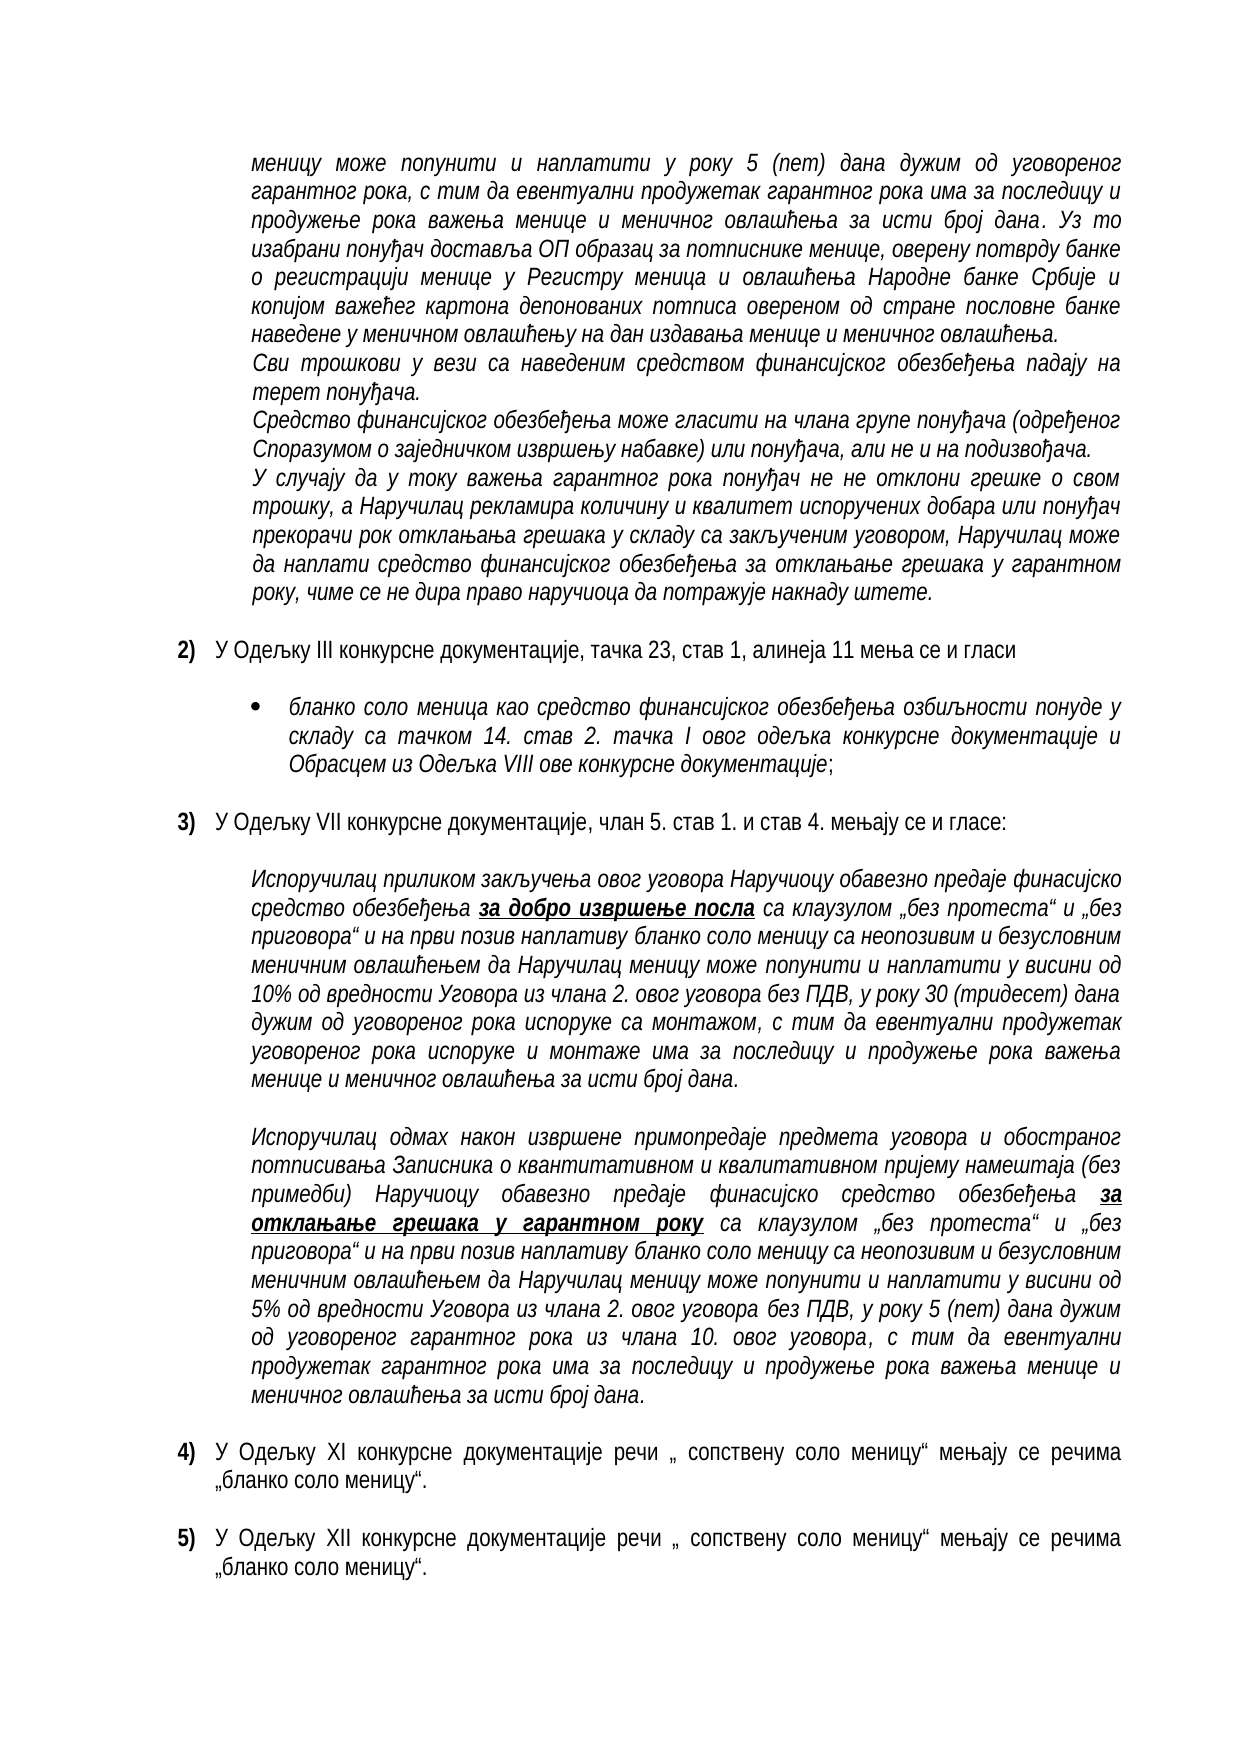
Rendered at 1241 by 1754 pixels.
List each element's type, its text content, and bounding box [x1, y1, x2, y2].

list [251, 148, 1122, 348]
text Средство финансијског обезбеђења може гласити на члана групе понуђача (одређеног Споразумом о заједничком извршењу набавке) или понуђача, али не и на подизвођача. [252, 405, 1122, 463]
text Испоручилац приликом закључења овог уговора Наручиоцу обавезно предаје финасијско средство обезбеђења за добро извршење посла са клаузулом „без протеста“ и „без приговора“ и на први позив наплативу бланко соло меницу са неопозивим и безусловним меничним овлашћењем да Наручилац меницу може попунити и наплатити у висини од 10% од вредности Уговора из члана 2. овог уговора без ПДВ, у року 30 (тридесет) дана дужим од уговореног рока испоруке са монтажом, с тим да евентуални продужетак уговореног рока испоруке и монтаже има за последицу и продужење рока важења менице и меничног овлашћења за исти број дана. [251, 864, 1122, 1093]
list У Одељку XI конкурсне документације речи „ сопствену соло меницу“ мењају се речима „бланко соло меницу“. [177, 1437, 1122, 1494]
list У Одељку III конкурсне документације, тачка 23, став 1, алинеја 11 мења се и гласи [177, 634, 1122, 663]
list бланко соло меница као средство финансијског обезбеђења озбиљности понуде у складу са тачком 14. став 2. тачка I овог одељка конкурсне документације и Обрасцем из Одељка VIII ове конкурсне документације; [251, 692, 1122, 778]
list У Одељку XII конкурсне документације речи „ сопствену соло меницу“ мењају се речима „бланко соло меницу“. [177, 1523, 1122, 1580]
text У случају да у току важења гарантног рока понуђач не не отклони грешке о свом трошку, а Наручилац рекламира количину и квалитет испоручених добара или понуђач прекорачи рок отклањања грешака у складу са закљученим уговором, Наручилац може да наплати средство финансијског обезбеђења за отклањање грешака у гарантном року, чиме се не дира право наручиоца да потражује накнаду штете. [252, 463, 1122, 606]
text Сви трошкови у вези са наведеним средством финансијског обезбеђења падају на терет понуђача. [252, 348, 1122, 405]
text Испоручилац одмах након извршене примопредаје предмета уговора и обостраног потписивања Записника о квантитативном и квалитативном пријему намештаја (без примедби) Наручиоцу обавезно предаје финасијско средство обезбеђења за отклањање грешака у гарантном року са клаузулом „без протеста“ и „без приговора“ и на први позив наплативу бланко соло меницу са неопозивим и безусловним меничним овлашћењем да Наручилац меницу може попунити и наплатити у висини од 5% од вредности Уговора из члана 2. овог уговора без ПДВ, у року 5 (пет) дана дужим од уговореног гарантног рока из члана 10. овог уговора, с тим да евентуални продужетак гарантног рока има за последицу и продужење рока важења менице и меничног овлашћења за исти број дана. [251, 1122, 1122, 1408]
list У Одељку VII конкурсне документације, члан 5. став 1. и став 4. мењају се и гласе: [177, 807, 1122, 835]
